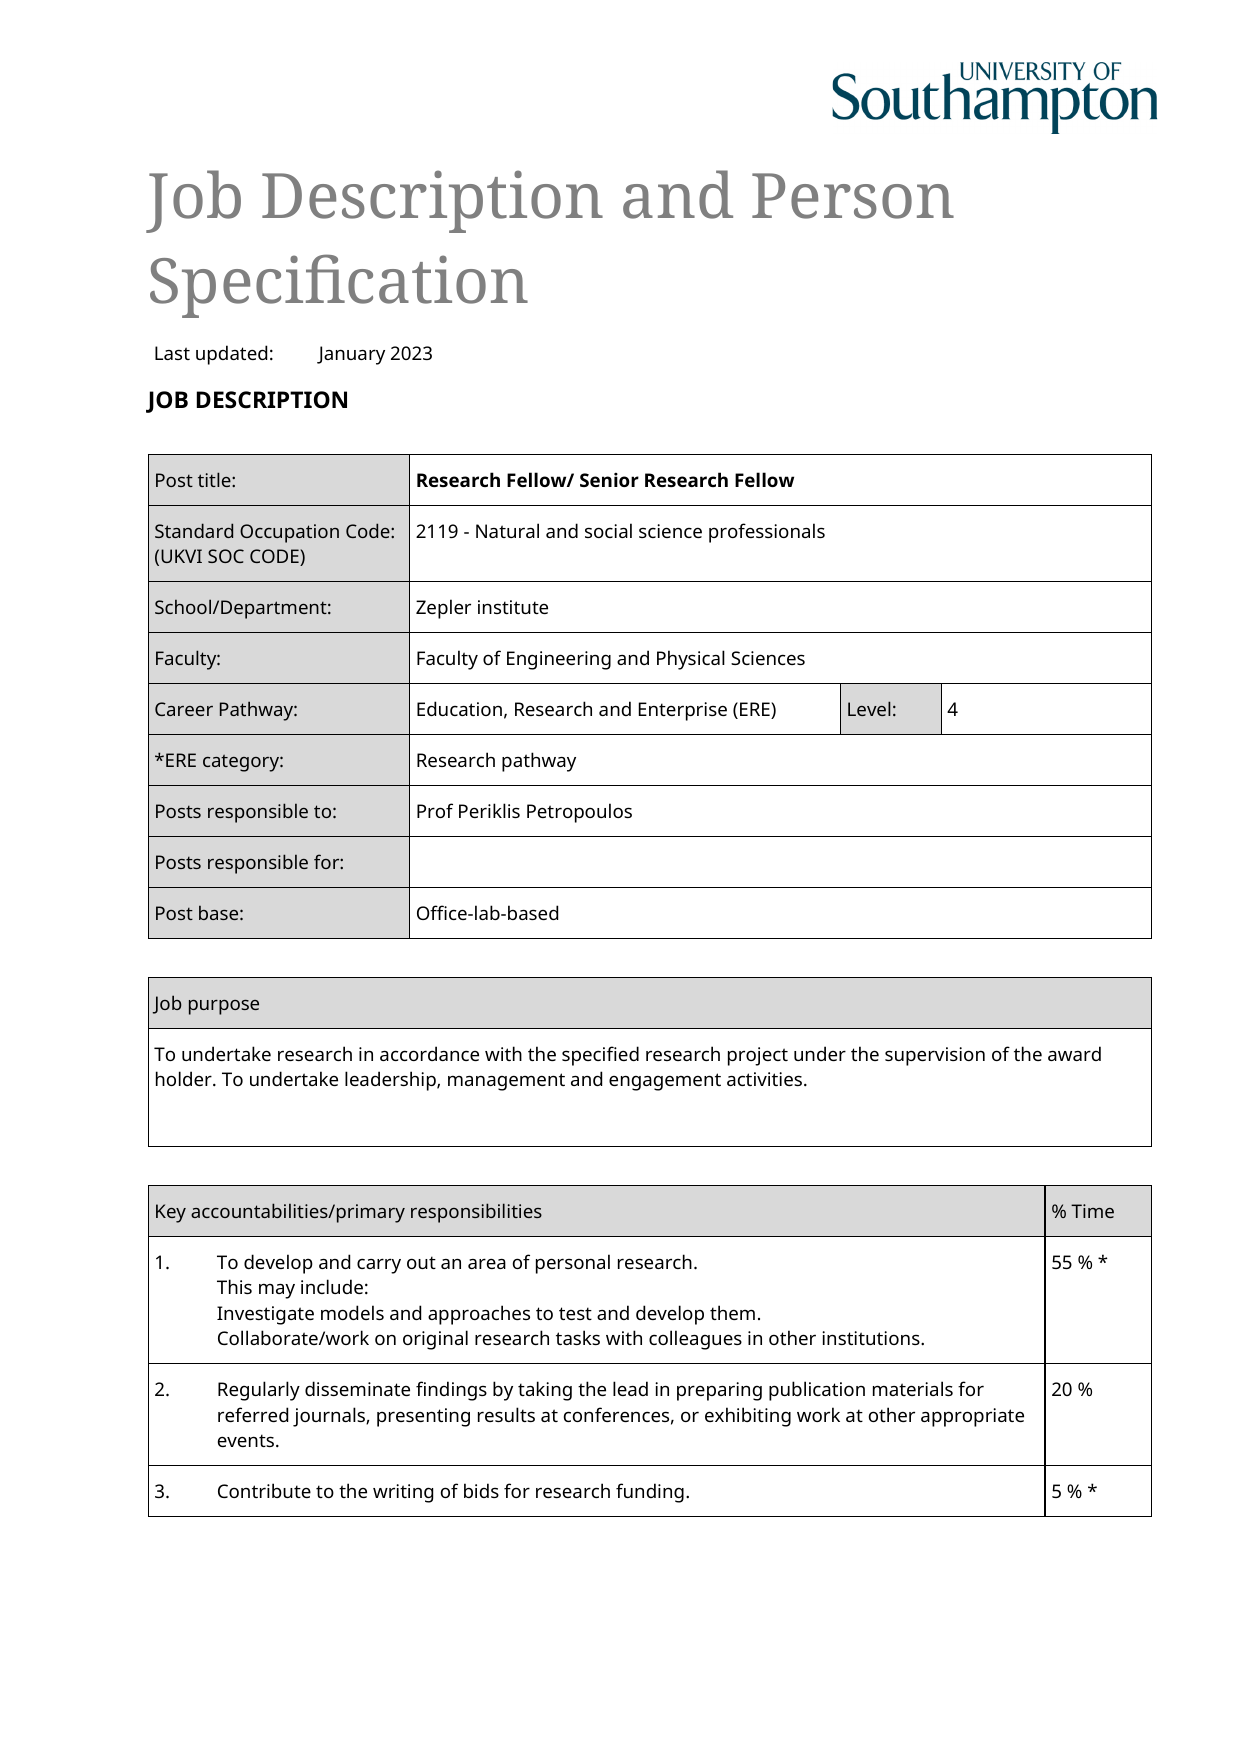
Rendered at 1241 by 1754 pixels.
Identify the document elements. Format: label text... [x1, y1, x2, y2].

table_cell [149, 1466, 211, 1516]
table_cell Zepler institute [410, 582, 1151, 632]
table_cell Prof Periklis Petropoulos [410, 786, 1151, 836]
table_header Post title: [149, 455, 409, 505]
table_cell Faculty: [149, 633, 409, 683]
table_header January 2023 [313, 328, 1152, 378]
table_cell [410, 837, 1151, 887]
table_cell *ERE category: [149, 735, 409, 785]
text JOB DESCRIPTION [148, 384, 1152, 416]
table_cell Education, Research and Enterprise (ERE) [410, 684, 840, 734]
picture [832, 90, 853, 116]
table_cell Standard Occupation Code: (UKVI SOC CODE) [149, 506, 409, 581]
table_cell [149, 1237, 211, 1363]
table_cell Contribute to the writing of bids for research funding. [211, 1466, 1044, 1516]
table_header Research Fellow/ Senior Research Fellow [410, 455, 1151, 505]
table_cell Level: [841, 684, 941, 734]
table_header % Time [1046, 1186, 1151, 1236]
table_cell Posts responsible for: [149, 837, 409, 887]
table_cell To undertake research in accordance with the specified research project under the supervision of the award holder. To undertake leadership, management and engagement activities. [149, 1029, 1151, 1146]
table_cell Career Pathway: [149, 684, 409, 734]
table_cell To develop and carry out an area of personal research. This may include: Investigate models and approaches to test and develop them. Collaborate/work on original research tasks with colleagues in other institutions. [211, 1237, 1044, 1363]
table_header Job purpose [149, 978, 1151, 1028]
table_cell 4 [942, 684, 1151, 734]
table_header Last updated: [148, 328, 312, 378]
table_cell 5 % * [1046, 1466, 1151, 1516]
table_cell Posts responsible to: [149, 786, 409, 836]
table_cell Regularly disseminate findings by taking the lead in preparing publication materials for referred journals, presenting results at conferences, or exhibiting work at other appropriate events. [211, 1364, 1044, 1465]
picture [832, 62, 1158, 134]
picture [980, 62, 988, 72]
table_cell Research pathway [410, 735, 1151, 785]
table_cell Office-lab-based [410, 888, 1151, 938]
table_cell School/Department: [149, 582, 409, 632]
table_header Key accountabilities/primary responsibilities [149, 1186, 1044, 1236]
table_cell 55 % * [1046, 1237, 1151, 1363]
table_cell [149, 1364, 211, 1465]
table_cell 2119 - Natural and social science professionals [410, 506, 1151, 581]
table_cell 20 % [1046, 1364, 1151, 1465]
table_cell Post base: [149, 888, 409, 938]
table_cell Faculty of Engineering and Physical Sciences [410, 633, 1151, 683]
